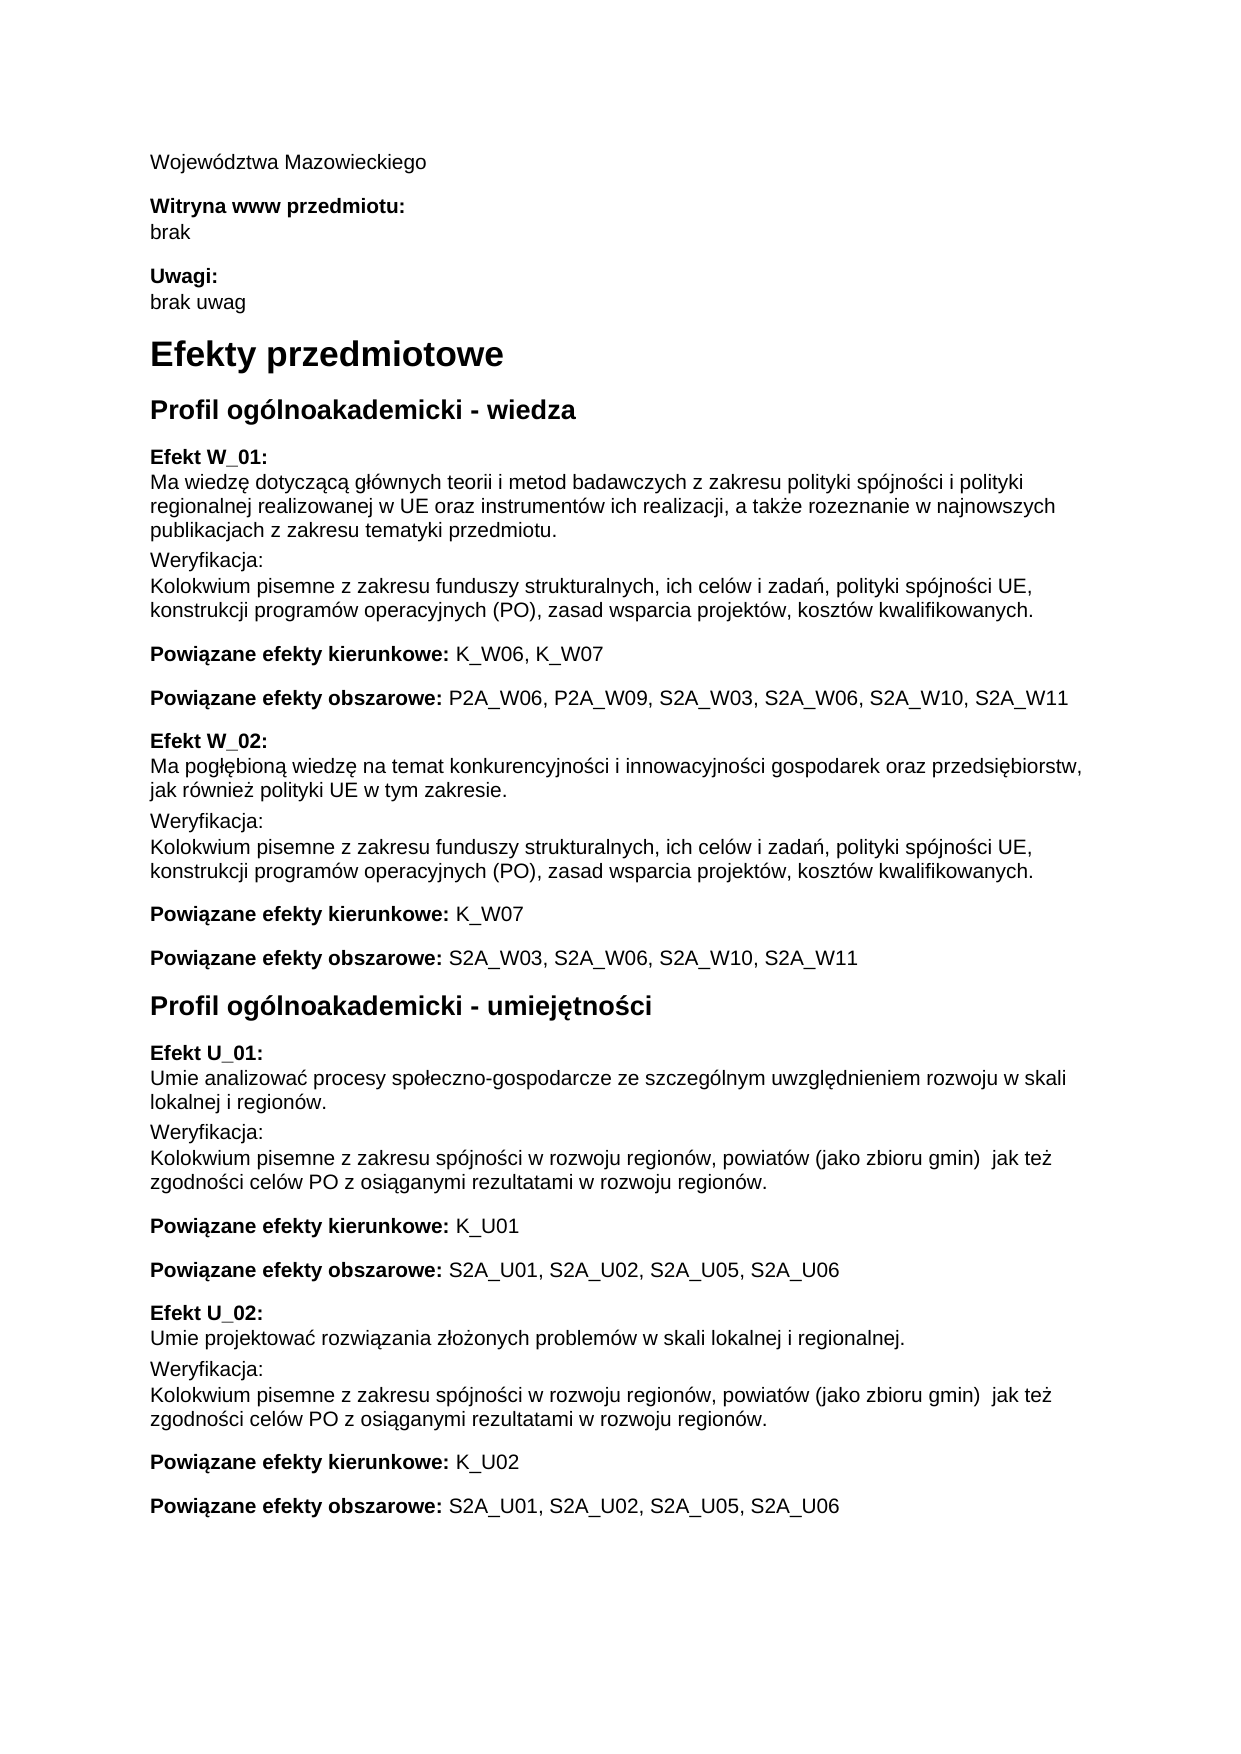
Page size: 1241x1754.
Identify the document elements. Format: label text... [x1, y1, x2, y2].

text Powiązane efekty kierunkowe: K_U01 [150, 1214, 1090, 1238]
text Ma pogłębioną wiedzę na temat konkurencyjności i innowacyjności gospodarek oraz przedsiębiorstw, jak również polityki UE w tym zakresie. [150, 754, 1090, 802]
text Umie projektować rozwiązania złożonych problemów w skali lokalnej i regionalnej. [150, 1326, 1090, 1350]
text Umie analizować procesy społeczno-gospodarcze ze szczególnym uwzględnieniem rozwoju w skali lokalnej i regionów. [150, 1066, 1090, 1114]
text Powiązane efekty kierunkowe: K_U02 [150, 1450, 1090, 1474]
text Powiązane efekty obszarowe: S2A_U01, S2A_U02, S2A_U05, S2A_U06 [150, 1494, 1090, 1518]
text Efekt W_02: [150, 729, 1090, 753]
text Powiązane efekty obszarowe: S2A_U01, S2A_U02, S2A_U05, S2A_U06 [150, 1257, 1090, 1281]
text Powiązane efekty obszarowe: S2A_W03, S2A_W06, S2A_W10, S2A_W11 [150, 946, 1090, 970]
text Ma wiedzę dotyczącą głównych teorii i metod badawczych z zakresu polityki spójności i polityki regionalnej realizowanej w UE oraz instrumentów ich realizacji, a także rozeznanie w najnowszych publikacjach z zakresu tematyki przedmiotu. [150, 470, 1090, 542]
text Powiązane efekty kierunkowe: K_W06, K_W07 [150, 642, 1090, 666]
text Powiązane efekty obszarowe: P2A_W06, P2A_W09, S2A_W03, S2A_W06, S2A_W10, S2A_W11 [150, 686, 1090, 709]
text Weryfikacja: [150, 808, 1090, 832]
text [150, 150, 1090, 174]
subtitle Profil ogólnoakademicki - wiedza [150, 394, 1090, 425]
text Kolokwium pisemne z zakresu funduszy strukturalnych, ich celów i zadań, polityki spójności UE, konstrukcji programów operacyjnych (PO), zasad wsparcia projektów, kosztów kwalifikowanych. [150, 834, 1090, 882]
subtitle Efekty przedmiotowe [150, 333, 1090, 374]
text Weryfikacja: [150, 1120, 1090, 1144]
text Powiązane efekty kierunkowe: K_W07 [150, 902, 1090, 926]
subtitle Profil ogólnoakademicki - umiejętności [150, 990, 1090, 1021]
text Weryfikacja: [150, 1356, 1090, 1380]
text Efekt U_01: [150, 1041, 1090, 1065]
text brak uwag [150, 289, 1090, 313]
text Efekt U_02: [150, 1301, 1090, 1325]
text Uwagi: [150, 263, 1090, 287]
text Efekt W_01: [150, 445, 1090, 469]
text Witryna www przedmiotu: [150, 194, 1090, 218]
text Weryfikacja: [150, 548, 1090, 572]
text Kolokwium pisemne z zakresu funduszy strukturalnych, ich celów i zadań, polityki spójności UE, konstrukcji programów operacyjnych (PO), zasad wsparcia projektów, kosztów kwalifikowanych. [150, 574, 1090, 622]
text brak [150, 220, 1090, 244]
